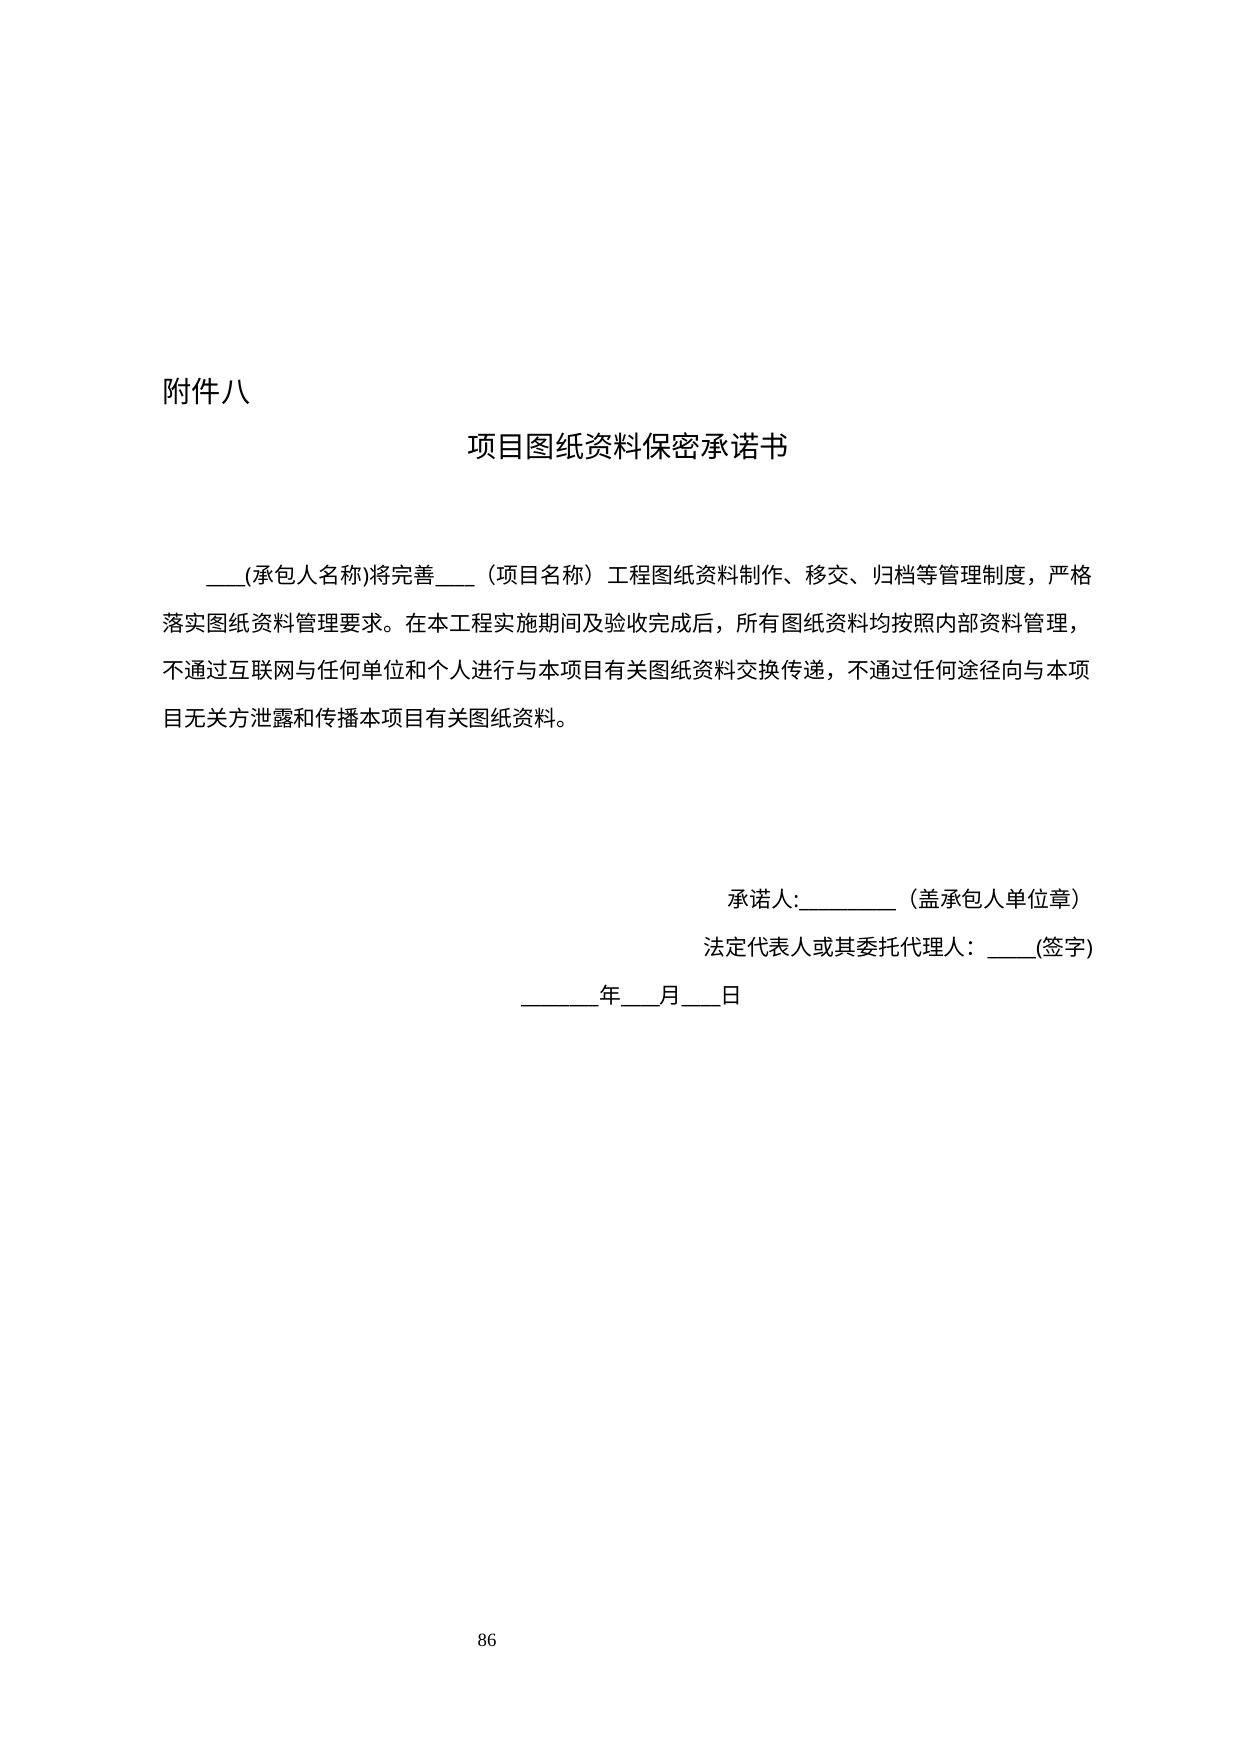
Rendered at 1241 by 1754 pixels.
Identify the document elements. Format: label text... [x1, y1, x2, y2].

text 项目图纸资料保密承诺书 [162, 423, 1093, 466]
text 附件八 [162, 368, 1093, 411]
text ____(承包人名称)将完善____（项目名称）工程图纸资料制作、移交、归档等管理制度，严格落实图纸资料管理要求。在本工程实施期间及验收完成后，所有图纸资料均按照内部资料管理，不通过互联网与任何单位和个人进行与本项目有关图纸资料交换传递，不通过任何途径向与本项目无关方泄露和传播本项目有关图纸资料。 [162, 558, 1093, 733]
text 承诺人:__________（盖承包人单位章） [162, 882, 1093, 914]
text ________年____月____日 [162, 978, 1093, 1009]
text 法定代表人或其委托代理人：_____(签字) [162, 930, 1093, 962]
